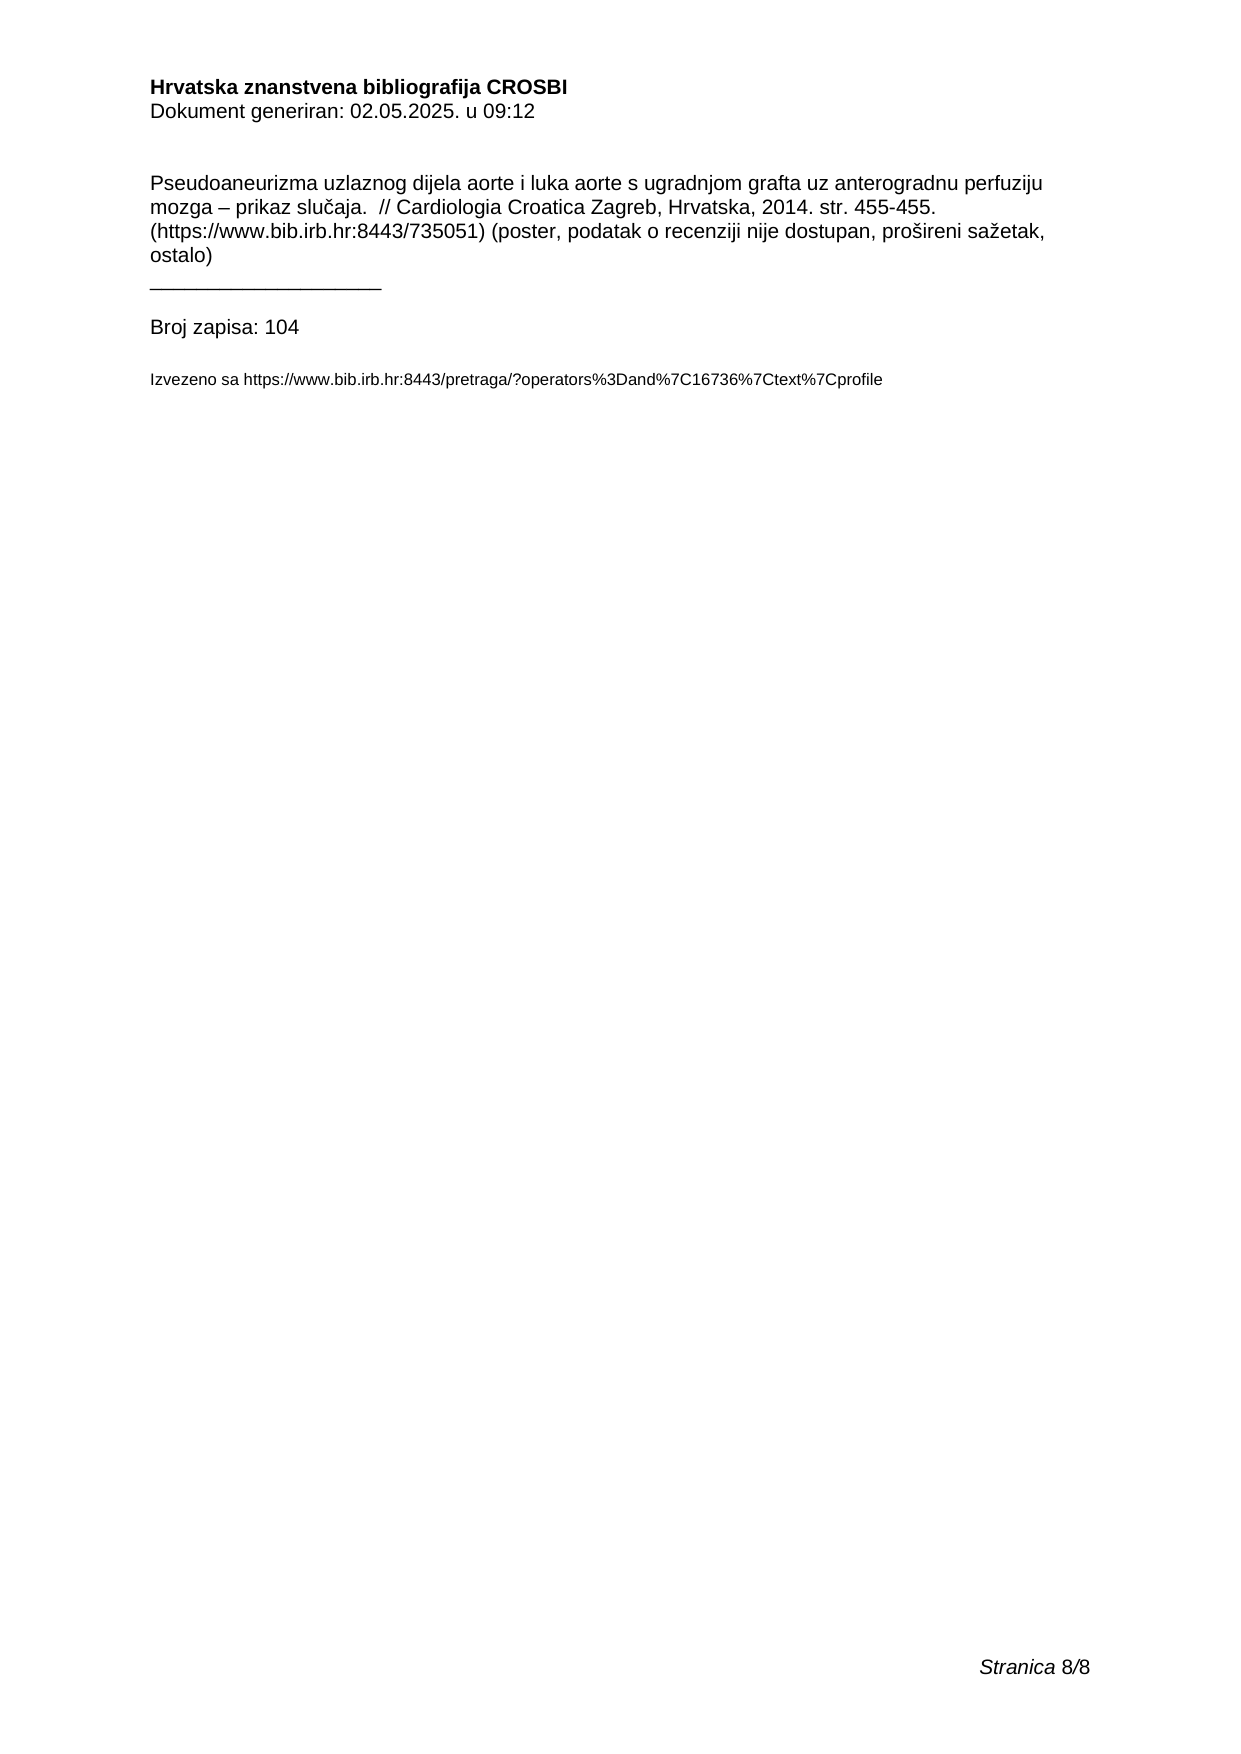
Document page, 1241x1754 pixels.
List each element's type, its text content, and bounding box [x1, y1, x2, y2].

text ____________________ [150, 267, 1090, 291]
text Broj zapisa: 104 [150, 315, 1090, 339]
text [150, 171, 1090, 267]
text Izvezeno sa https://www.bib.irb.hr:8443/pretraga/?operators%3Dand%7C16736%7Ctext%7Cprofile [150, 370, 1090, 389]
